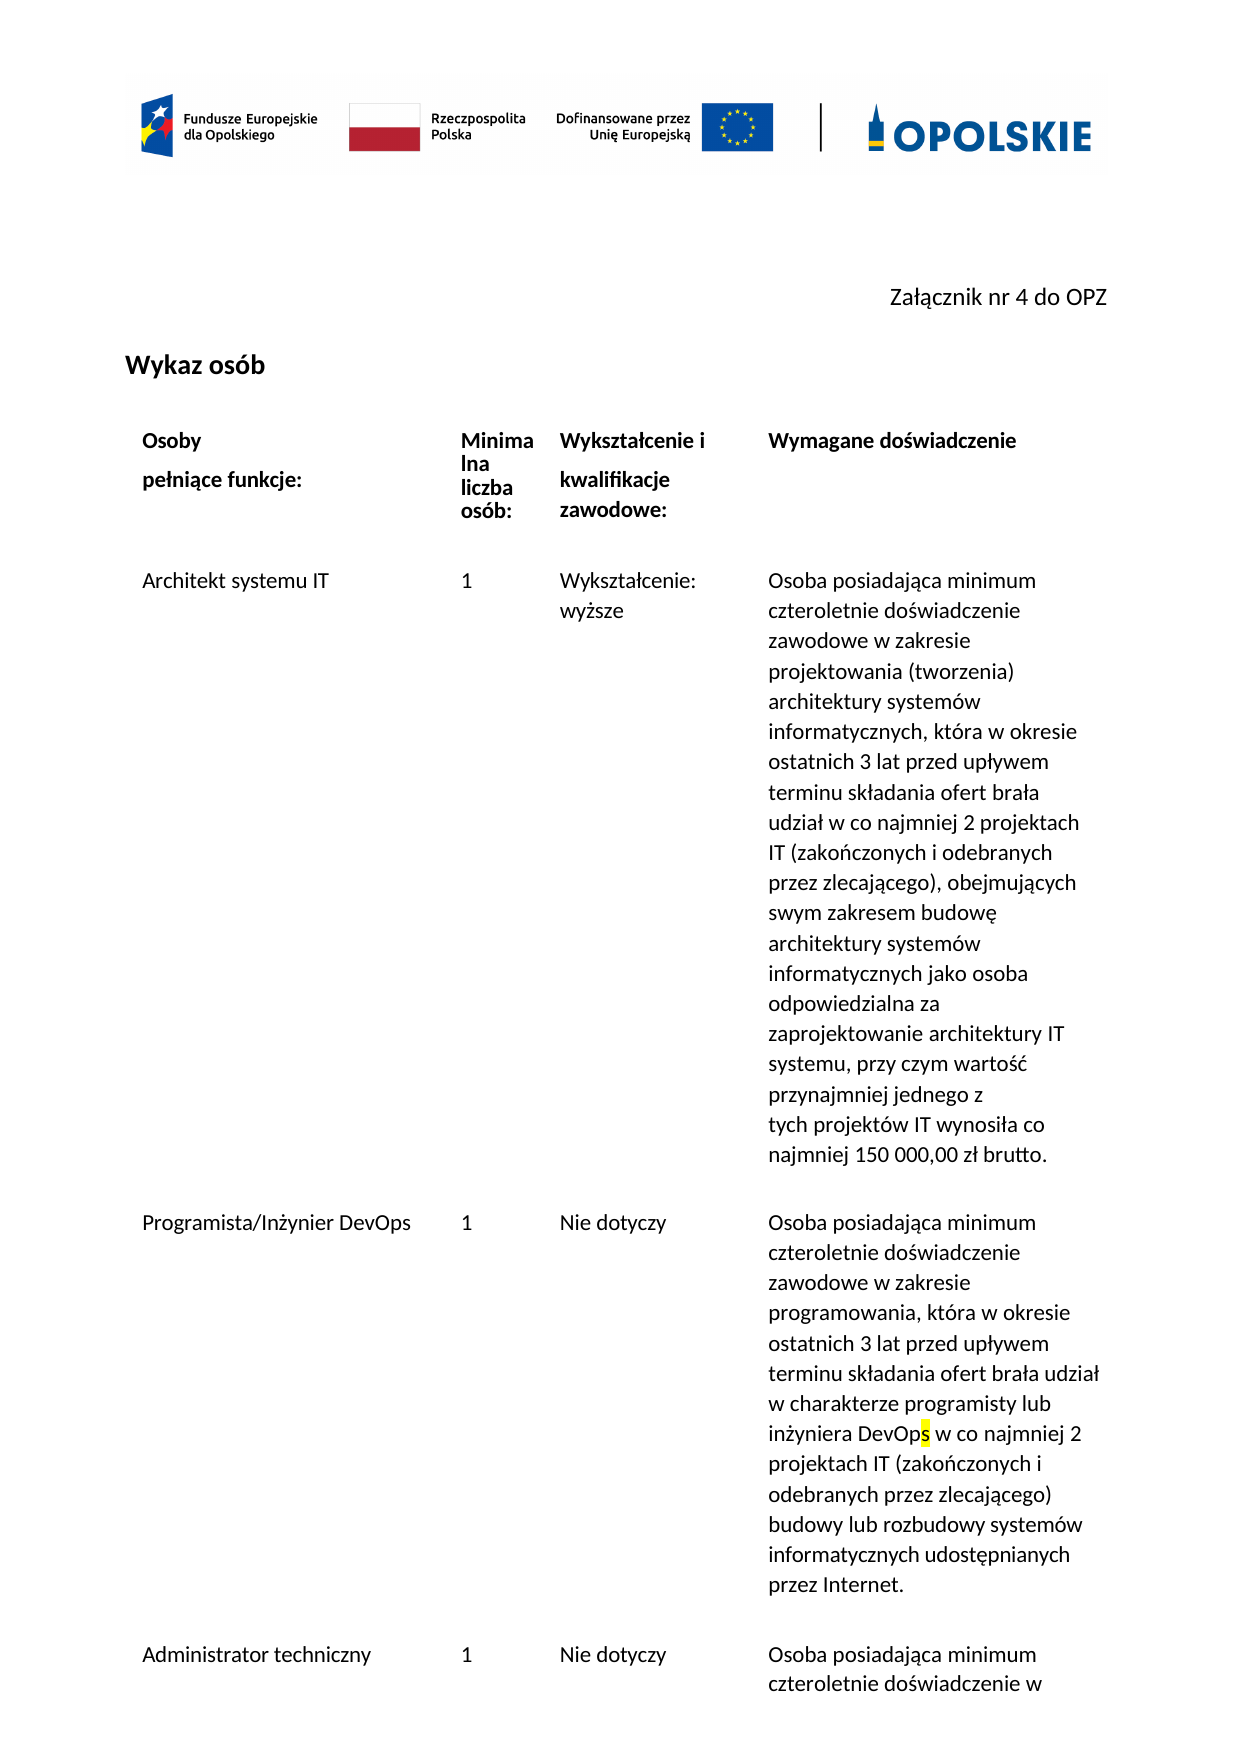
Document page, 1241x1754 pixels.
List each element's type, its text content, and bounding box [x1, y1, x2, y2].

table_cell Programista/Inżynier DevOps [137, 1201, 449, 1632]
table_cell 1 [449, 1633, 536, 1725]
text Załącznik nr 4 do OPZ [125, 281, 1107, 312]
table_cell Architekt systemu IT [137, 559, 449, 1201]
table_cell Nie dotyczy [536, 1201, 737, 1632]
table_header Minimalna liczba osób: [449, 417, 536, 559]
table_cell Administrator techniczny [137, 1633, 449, 1725]
table_cell 1 [449, 1201, 536, 1632]
picture [125, 73, 1108, 175]
table_cell Wykształcenie: wyższe [536, 559, 737, 1201]
text Wykaz osób [125, 347, 1107, 382]
table_cell Osoba posiadająca minimum czteroletnie doświadczenie zawodowe w zakresie programowania, która w okresie ostatnich 3 lat przed upływem terminu składania ofert brała udział w charakterze programisty lub inżyniera DevOps w co najmniej 2 projektach IT (zakończonych i odebranych przez zlecającego) budowy lub rozbudowy systemów informatycznych udostępnianych przez Internet. [737, 1201, 1114, 1632]
table_cell 1 [449, 559, 536, 1201]
table_cell Osoba posiadająca minimum czteroletnie doświadczenie zawodowe w zakresie projektowania (tworzenia) architektury systemów informatycznych, która w okresie ostatnich 3 lat przed upływem terminu składania ofert brała udział w co najmniej 2 projektach IT (zakończonych i odebranych przez zlecającego), obejmujących swym zakresem budowę architektury systemów informatycznych jako osoba odpowiedzialna za zaprojektowanie architektury IT systemu, przy czym wartość przynajmniej jednego z tych projektów IT wynosiła co najmniej 150 000,00 zł brutto. [737, 559, 1114, 1201]
table_header Wymagane doświadczenie [737, 417, 1114, 559]
table_cell Nie dotyczy [536, 1633, 737, 1725]
table_header Osoby pełniące funkcje: [137, 417, 449, 559]
table_header Wykształcenie i kwalifikacje zawodowe: [536, 417, 737, 559]
